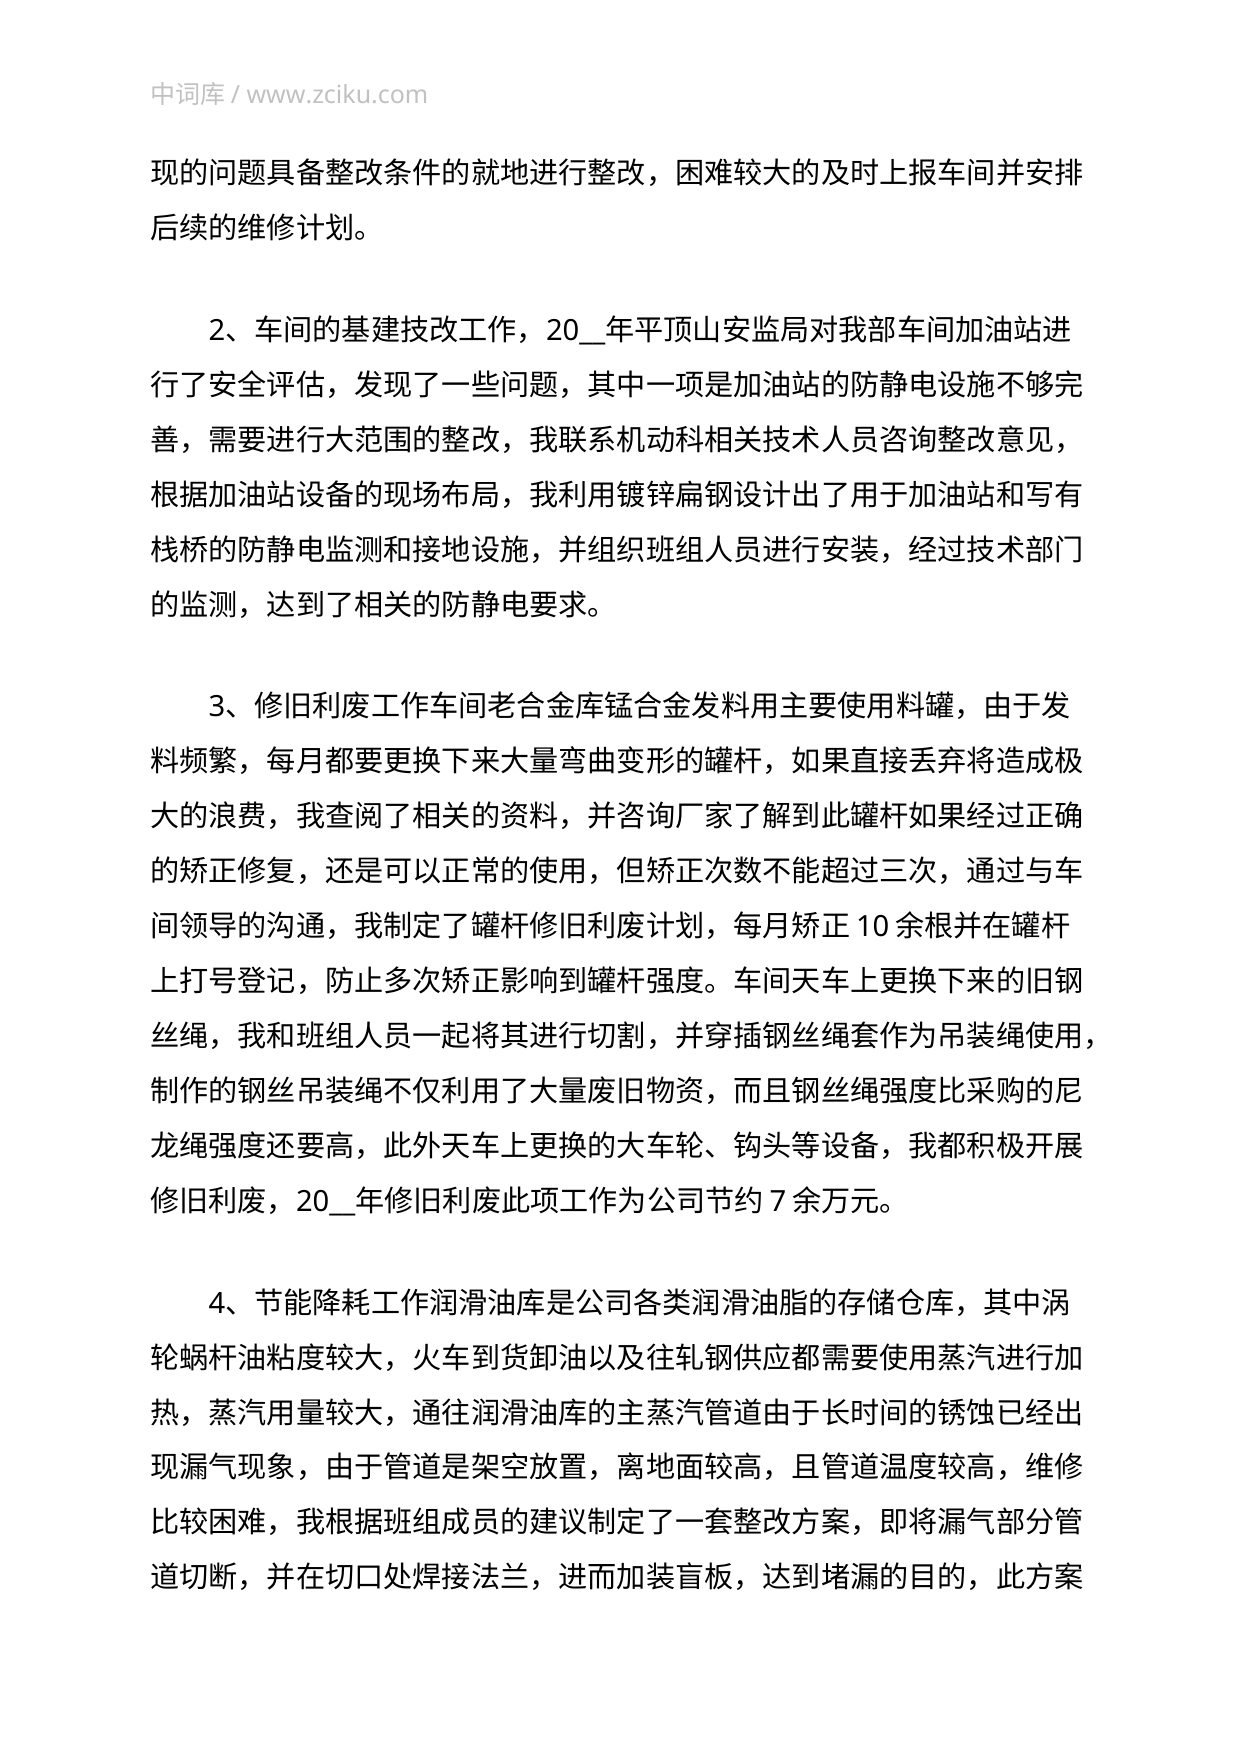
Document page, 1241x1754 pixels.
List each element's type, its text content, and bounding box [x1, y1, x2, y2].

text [150, 1279, 1090, 1596]
text 2、车间的基建技改工作，20__年平顶山安监局对我部车间加油站进行了安全评估，发现了一些问题，其中一项是加油站的防静电设施不够完善，需要进行大范围的整改，我联系机动科相关技术人员咨询整改意见，根据加油站设备的现场布局，我利用镀锌扁钢设计出了用于加油站和写有栈桥的防静电监测和接地设施，并组织班组人员进行安装，经过技术部门的监测，达到了相关的防静电要求。 [150, 307, 1090, 623]
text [150, 150, 1090, 247]
text 3、修旧利废工作车间老合金库锰合金发料用主要使用料罐，由于发料频繁，每月都要更换下来大量弯曲变形的罐杆，如果直接丢弃将造成极大的浪费，我查阅了相关的资料，并咨询厂家了解到此罐杆如果经过正确的矫正修复，还是可以正常的使用，但矫正次数不能超过三次，通过与车间领导的沟通，我制定了罐杆修旧利废计划，每月矫正10余根并在罐杆上打号登记，防止多次矫正影响到罐杆强度。车间天车上更换下来的旧钢丝绳，我和班组人员一起将其进行切割，并穿插钢丝绳套作为吊装绳使用，制作的钢丝吊装绳不仅利用了大量废旧物资，而且钢丝绳强度比采购的尼龙绳强度还要高，此外天车上更换的大车轮、钩头等设备，我都积极开展修旧利废，20__年修旧利废此项工作为公司节约7余万元。 [150, 683, 1090, 1220]
